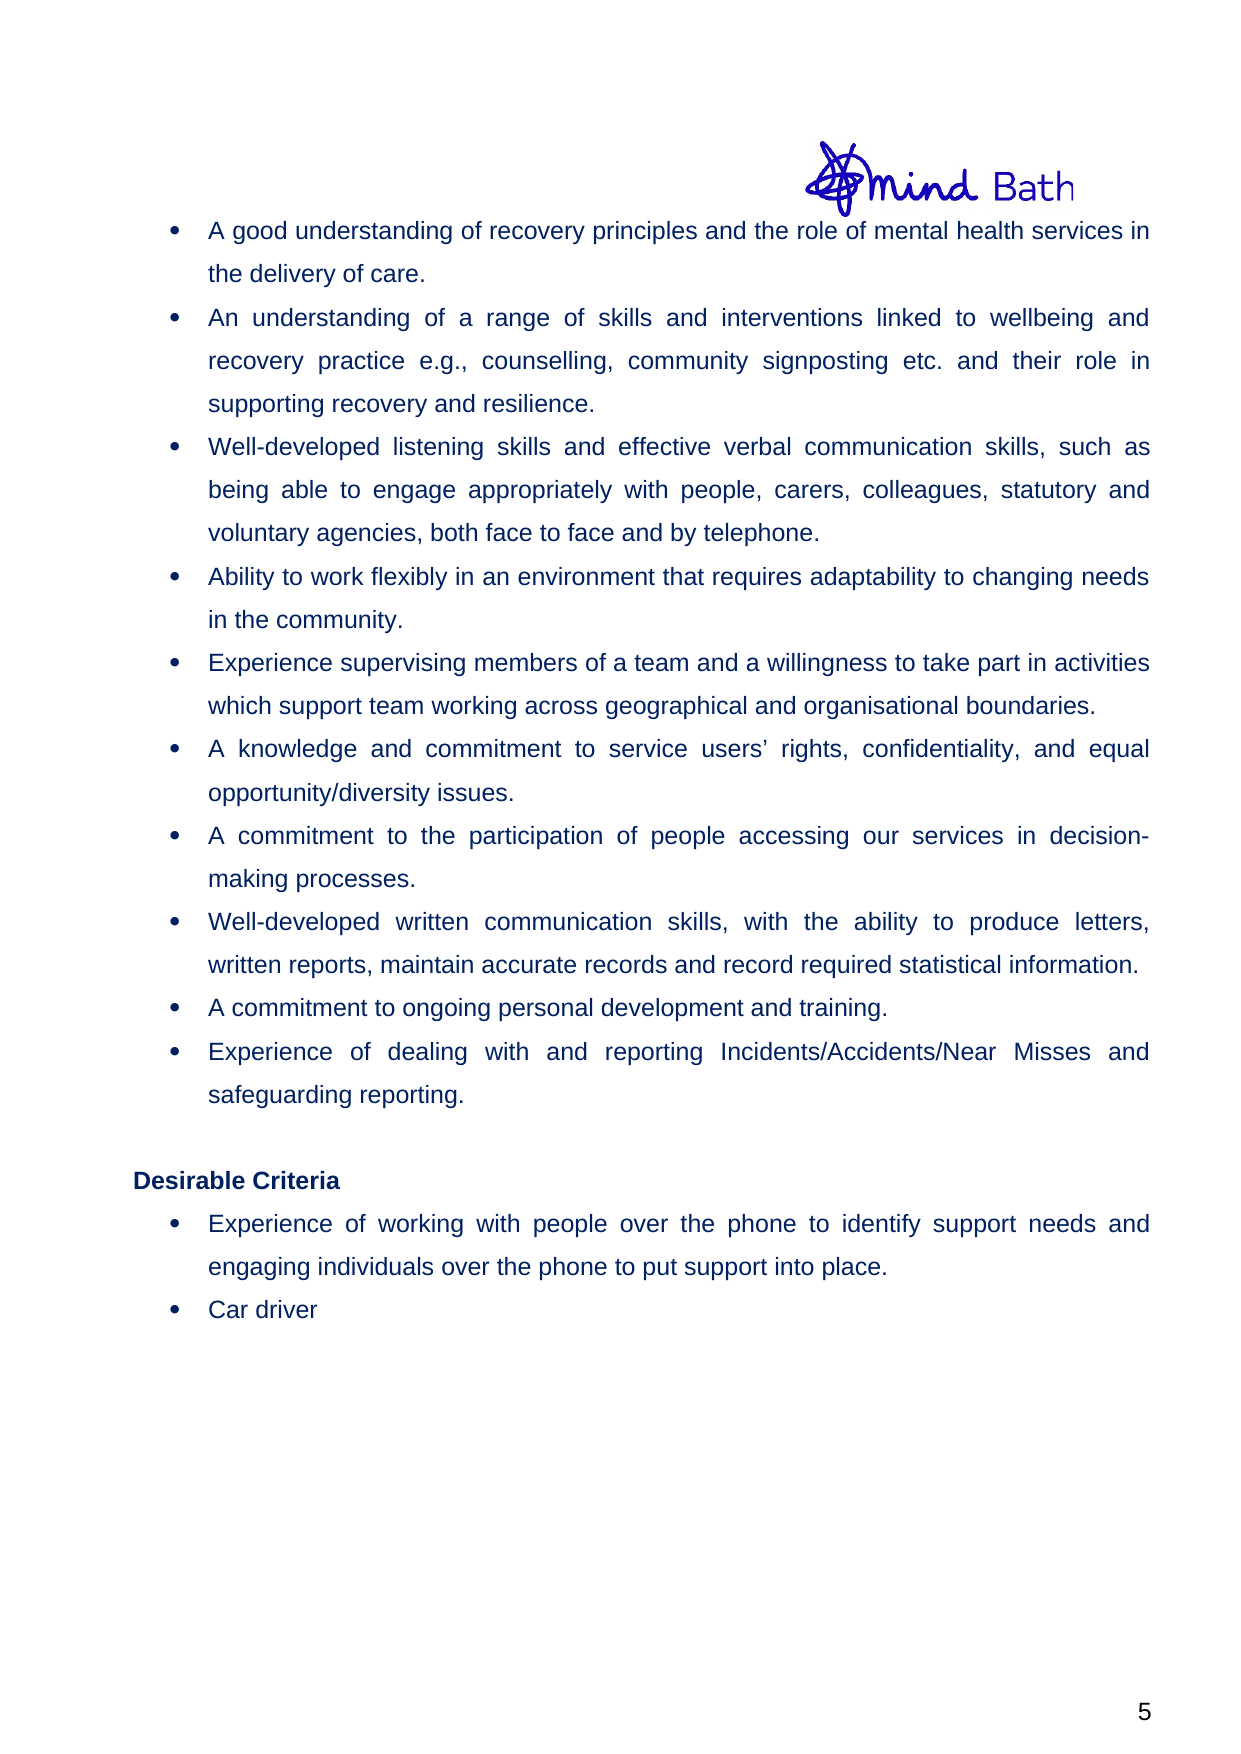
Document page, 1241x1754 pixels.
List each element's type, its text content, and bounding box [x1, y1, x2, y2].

list Well-developed written communication skills, with the ability to produce letters, written reports, maintain accurate records and record required statistical information. [170, 907, 1152, 979]
list Experience supervising members of a team and a willingness to take part in activities which support team working across geographical and organisational boundaries. [170, 648, 1152, 720]
picture [805, 141, 1074, 217]
list A good understanding of recovery principles and the role of mental health services in the delivery of care. [170, 216, 1152, 288]
list Experience of working with people over the phone to identify support needs and engaging individuals over the phone to put support into place. [170, 1209, 1152, 1281]
list A commitment to ongoing personal development and training. [170, 993, 1152, 1022]
text Desirable Criteria [133, 1166, 1152, 1195]
list An understanding of a range of skills and interventions linked to wellbeing and recovery practice e.g., counselling, community signposting etc. and their role in supporting recovery and resilience. [170, 303, 1152, 418]
list A knowledge and commitment to service users’ rights, confidentiality, and equal opportunity/diversity issues. [170, 734, 1152, 806]
list Car driver [170, 1296, 1152, 1324]
list Ability to work flexibly in an environment that requires adaptability to changing needs in the community. [170, 562, 1152, 633]
list Well-developed listening skills and effective verbal communication skills, such as being able to engage appropriately with people, carers, colleagues, statutory and voluntary agencies, both face to face and by telephone. [170, 432, 1152, 547]
list Experience of dealing with and reporting Incidents/Accidents/Near Misses and safeguarding reporting. [170, 1037, 1152, 1108]
list A commitment to the participation of people accessing our services in decision-making processes. [170, 821, 1152, 893]
